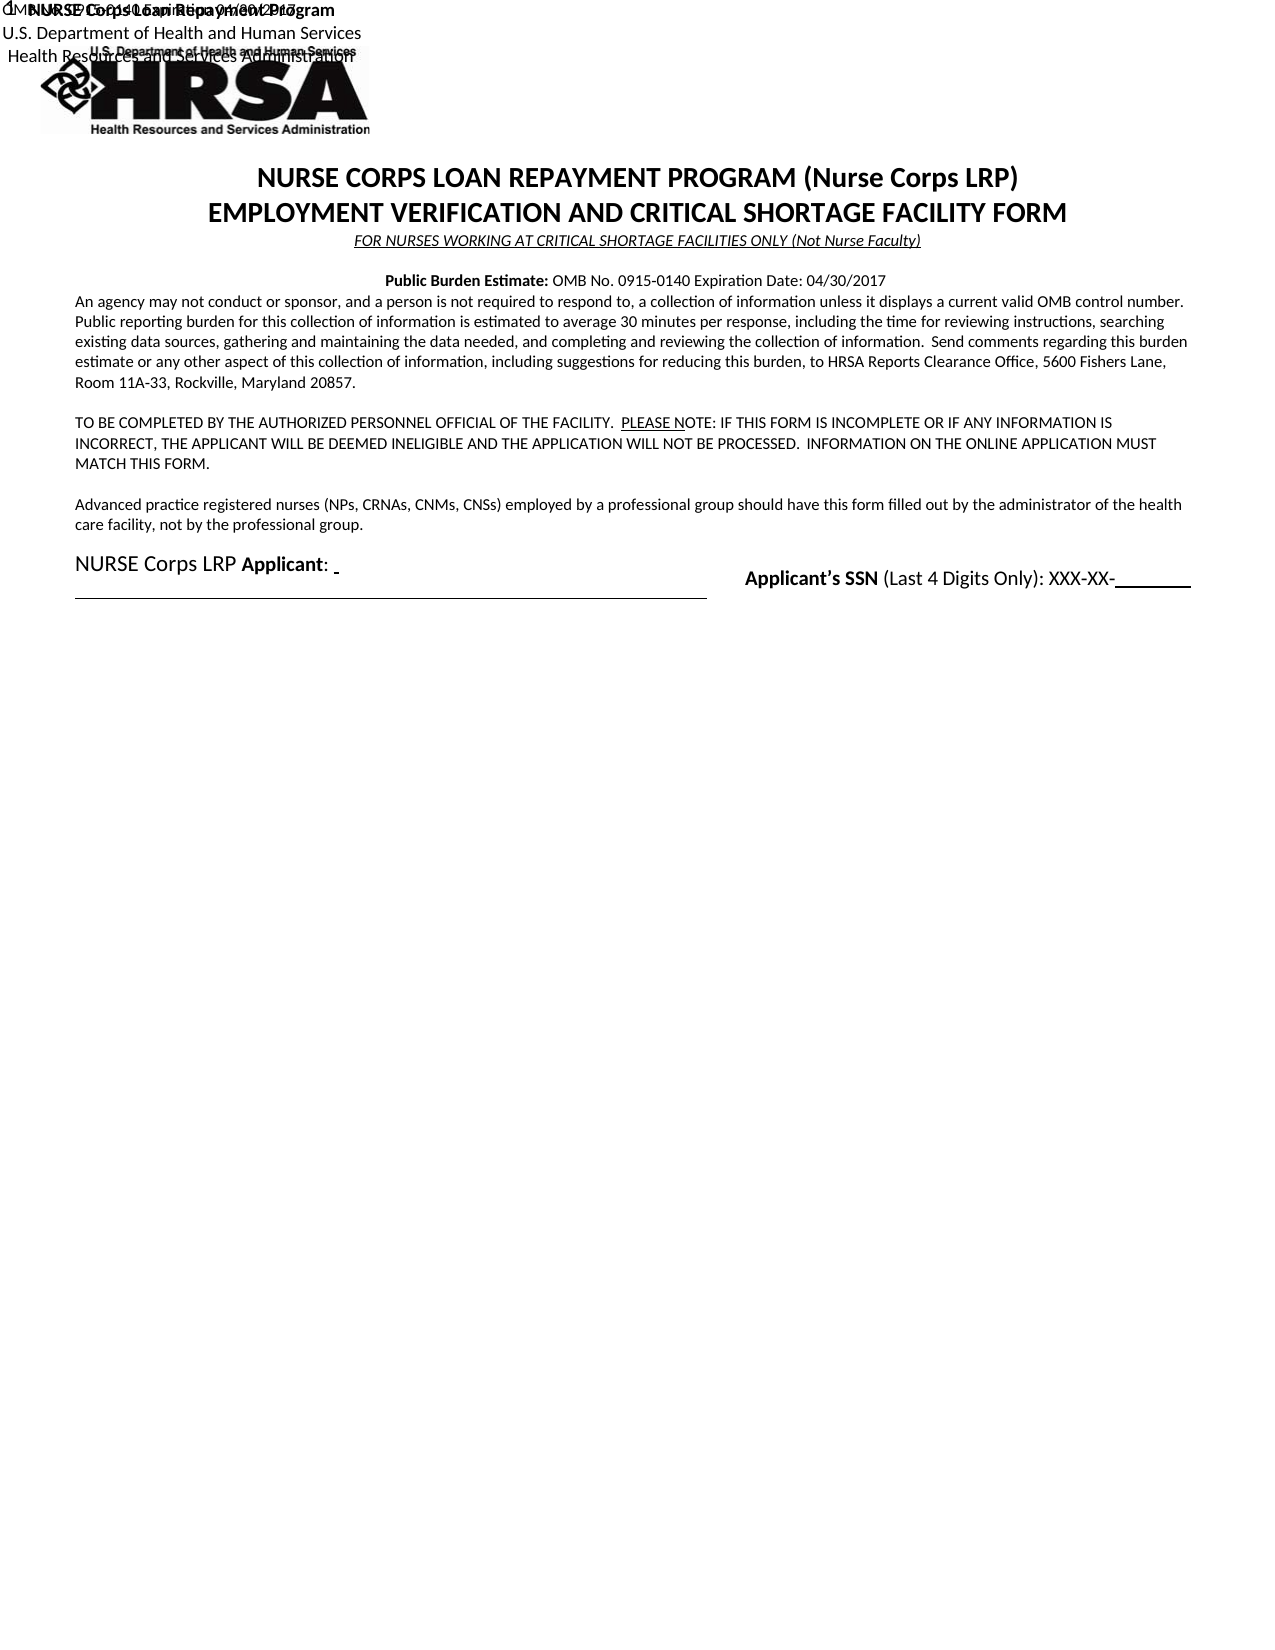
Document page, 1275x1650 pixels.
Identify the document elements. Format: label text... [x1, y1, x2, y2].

picture [40, 46, 370, 134]
text TO BE COMPLETED BY THE AUTHORIZED PERSONNEL OFFICIAL OF THE FACILITY. PLEASE NOTE: IF THIS FORM IS INCOMPLETE OR IF ANY INFORMATION IS INCORRECT, THE APPLICANT WILL BE DEEMED INELIGIBLE AND THE APPLICATION WILL NOT BE PROCESSED. INFORMATION ON THE ONLINE APPLICATION MUST MATCH THIS FORM. [75, 413, 1182, 474]
text NURSE Corps LRP Applicant: [75, 549, 707, 598]
text FOR NURSES WORKING AT CRITICAL SHORTAGE FACILITIES ONLY (Not Nurse Faculty) [64, 230, 1210, 250]
text Public Burden Estimate: OMB No. 0915‐0140 Expiration Date: 04/30/2017 An agency may not conduct or sponsor, and a person is not required to respond to, a collection of information unless it displays a current valid OMB control number. Public reporting burden for this collection of information is estimated to average 30 minutes per response, including the time for reviewing instructions, searching existing data sources, gathering and maintaining the data needed, and completing and reviewing the collection of information. Send comments regarding this burden estimate or any other aspect of this collection of information, including suggestions for reducing this burden, to HRSA Reports Clearance Office, 5600 Fishers Lane, Room 11A‐33, Rockville, Maryland 20857. [75, 271, 1199, 392]
text Applicant’s SSN (Last 4 Digits Only): XXX‐XX‐ [745, 565, 1210, 590]
text NURSE CORPS LOAN REPAYMENT PROGRAM (Nurse Corps LRP) EMPLOYMENT VERIFICATION AND CRITICAL SHORTAGE FACILITY FORM [207, 159, 1068, 230]
text Advanced practice registered nurses (NPs, CRNAs, CNMs, CNSs) employed by a professional group should have this form filled out by the administrator of the health care facility, not by the professional group. [75, 494, 1184, 534]
